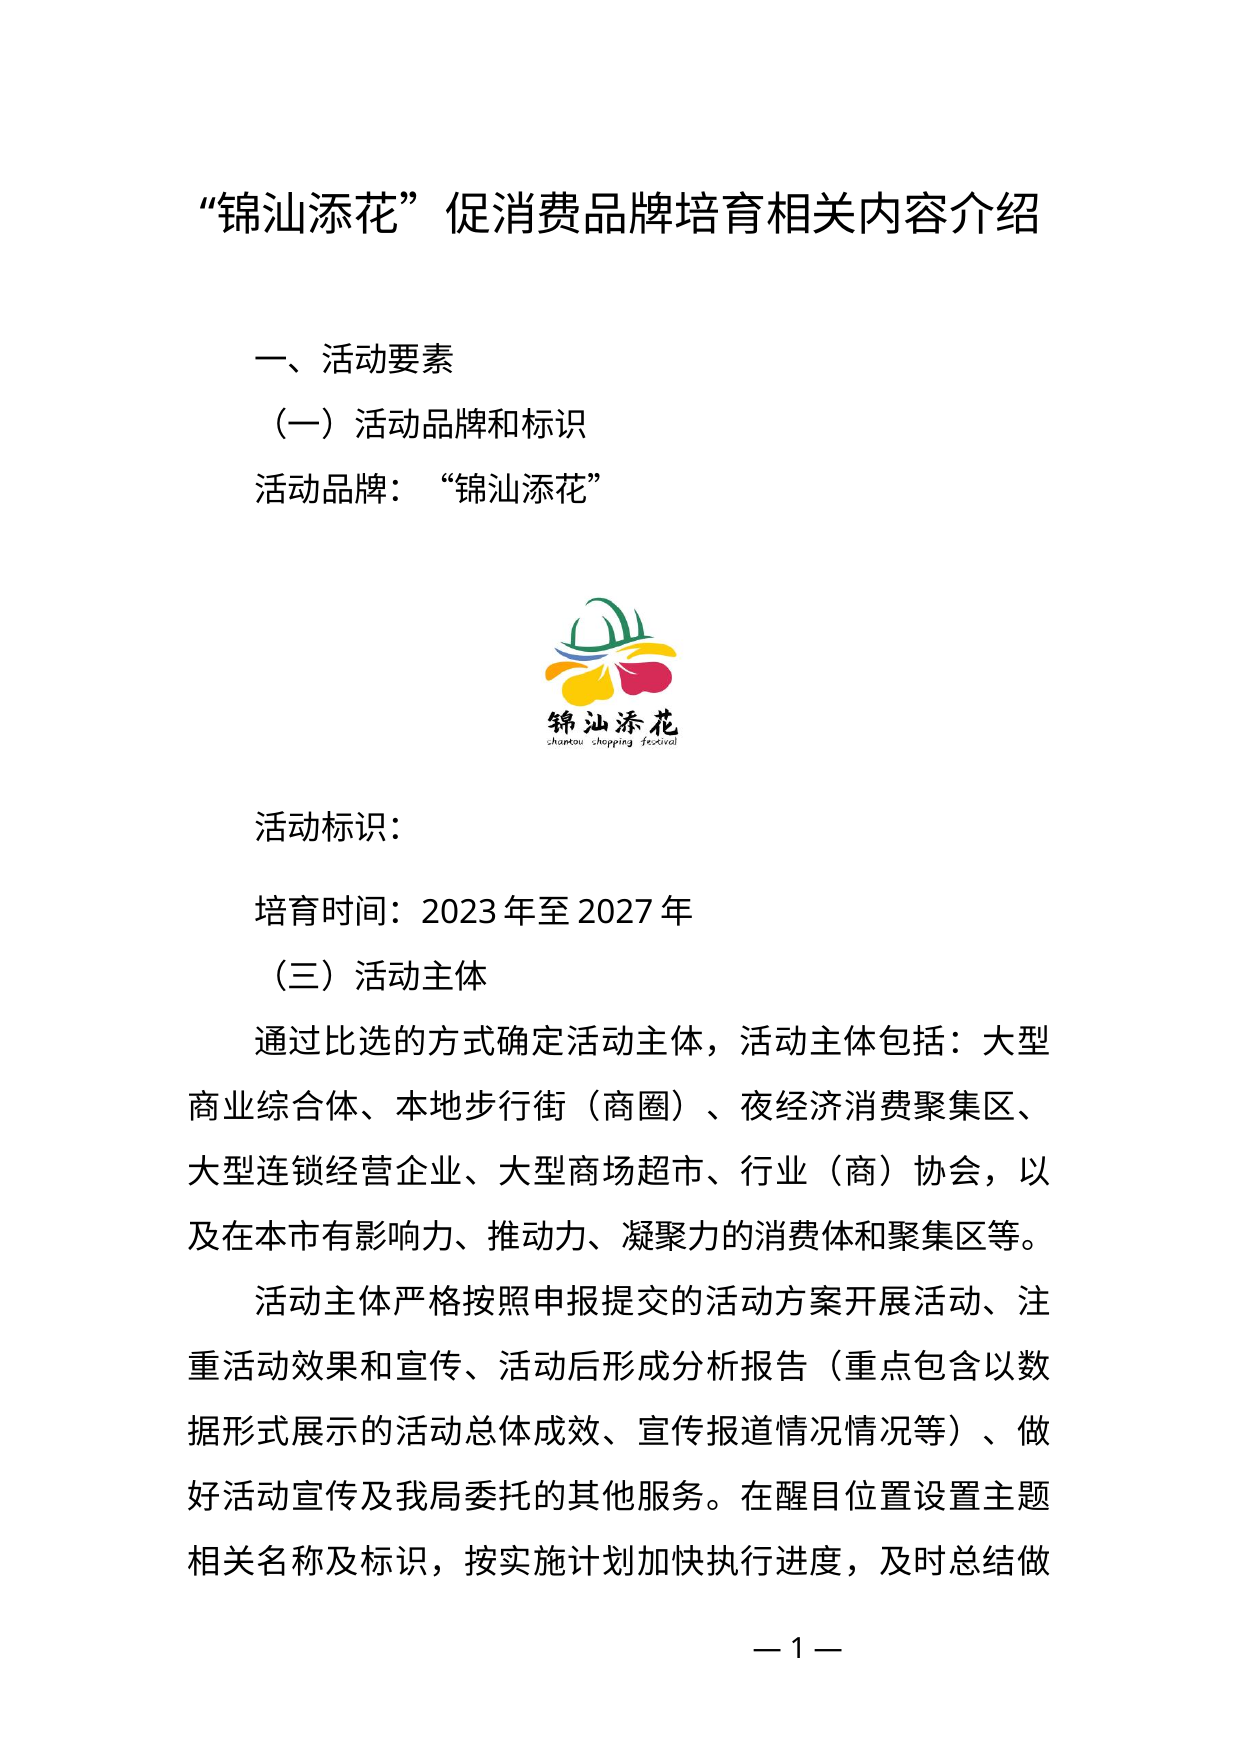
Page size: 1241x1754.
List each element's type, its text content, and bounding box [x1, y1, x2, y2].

text 培育时间：2023年至2027年 [187, 877, 1053, 942]
text 一、活动要素 [187, 324, 1053, 389]
text 活动品牌：“锦汕添花” [187, 454, 1053, 519]
text （三）活动主体 [187, 942, 1053, 1007]
picture [420, 519, 801, 840]
text “锦汕添花”促消费品牌培育相关内容介绍 [187, 162, 1053, 259]
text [187, 1267, 1053, 1592]
text 通过比选的方式确定活动主体，活动主体包括：大型商业综合体、本地步行街（商圈）、夜经济消费聚集区、大型连锁经营企业、大型商场超市、行业（商）协会，以及在本市有影响力、推动力、凝聚力的消费体和聚集区等。 [187, 1007, 1053, 1267]
text （一）活动品牌和标识 [187, 389, 1053, 454]
